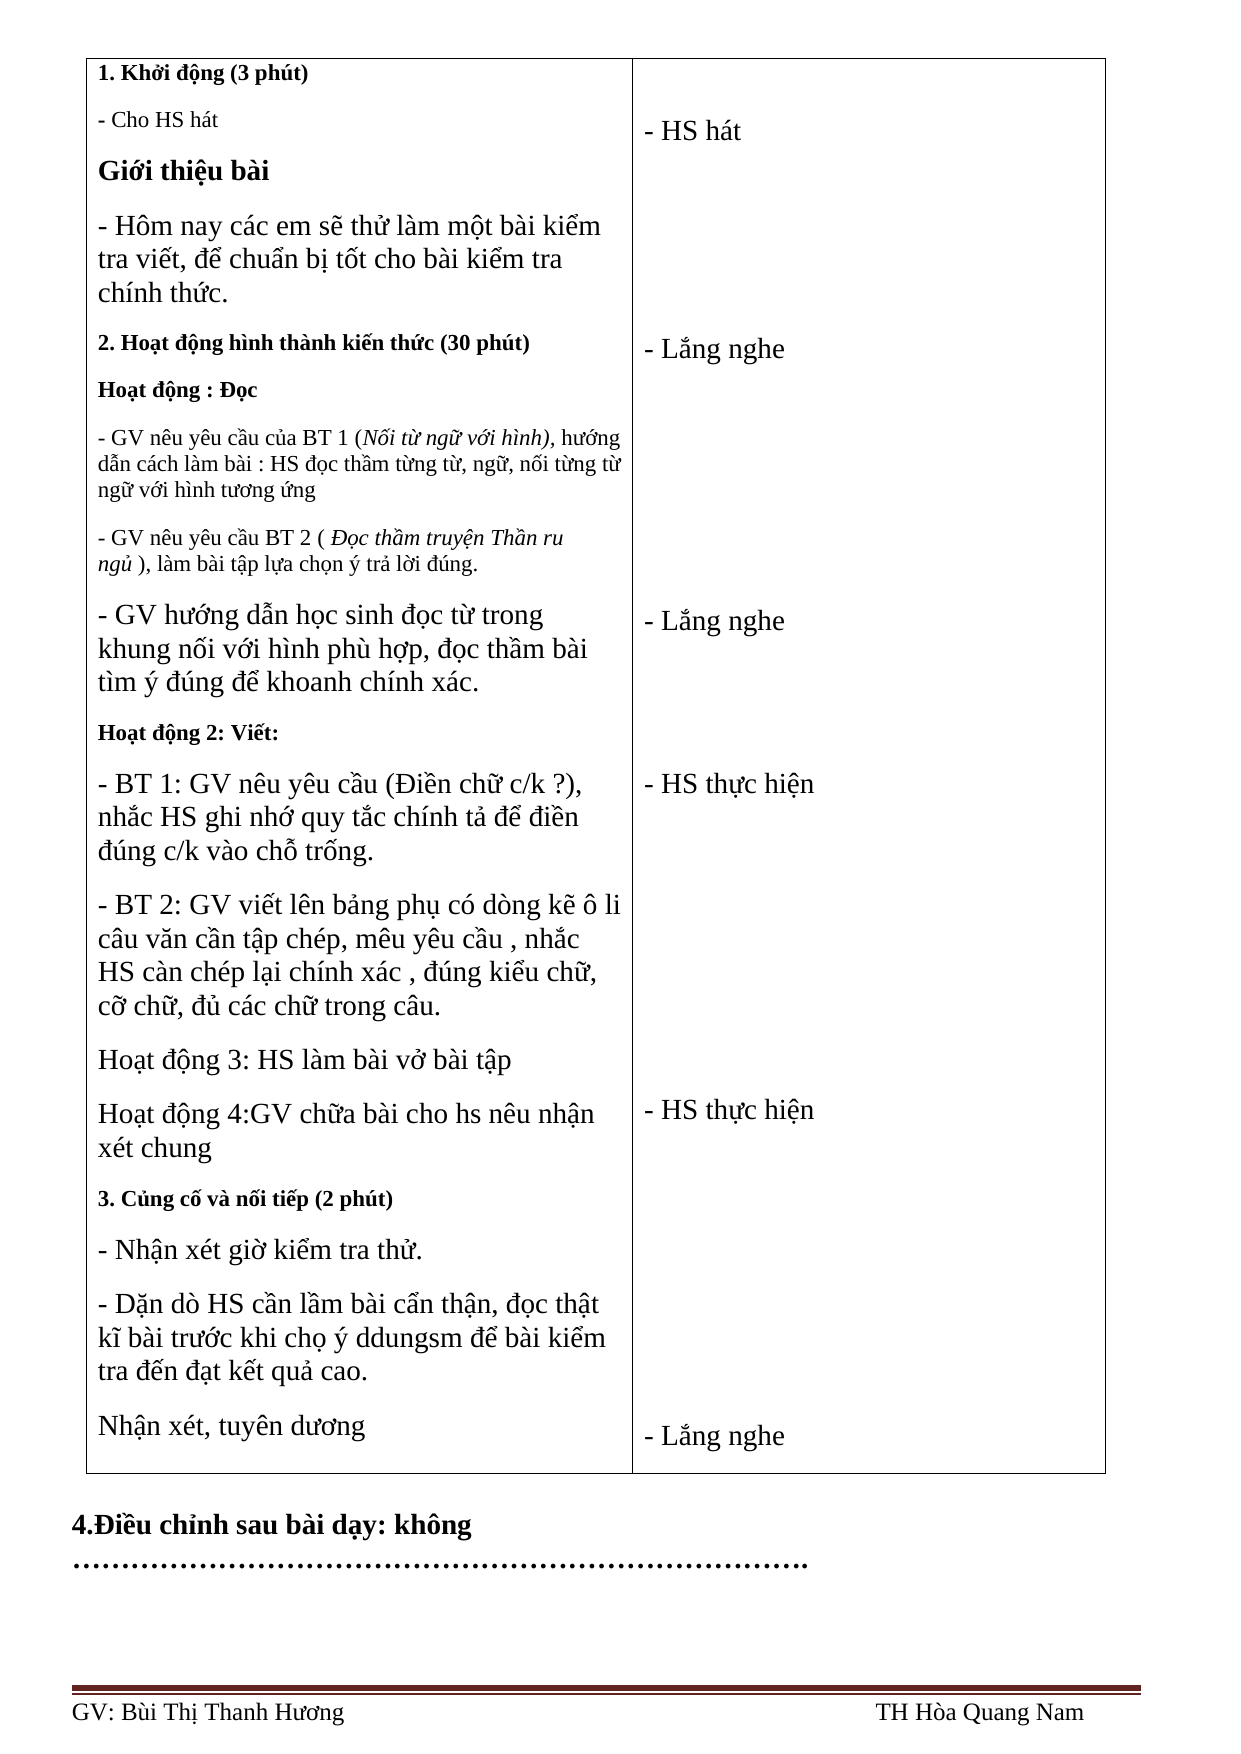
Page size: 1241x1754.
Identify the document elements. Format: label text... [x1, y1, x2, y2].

text 4.Điều chỉnh sau bài dạy: không [72, 1507, 1141, 1541]
table_cell 1. Khởi động (3 phút) - Cho HS hát Giới thiệu bài - Hôm nay các em sẽ thử làm một bài kiểm tra viết, để chuẩn bị tốt cho bài kiểm tra chính thức. 2. Hoạt động hình thành kiến thức (30 phút) Hoạt động : Đọc - GV nêu yêu cầu của BT 1 (Nối từ ngữ với hình), hướng dẫn cách làm bài : HS đọc thầm từng từ, ngữ, nối từng từ ngữ với hình tương ứng - GV nêu yêu cầu BT 2 ( Đọc thầm truyện Thần ru ngủ ), làm bài tập lựa chọn ý trả lời đúng. - GV hướng dẫn học sinh đọc từ trong khung nối với hình phù hợp, đọc thầm bài tìm ý đúng để khoanh chính xác. Hoạt động 2: Viết: - BT 1: GV nêu yêu cầu (Điền chữ c/k ?), nhắc HS ghi nhớ quy tắc chính tả để điền đúng c/k vào chỗ trống. - BT 2: GV viết lên bảng phụ có dòng kẽ ô li câu văn cần tập chép, mêu yêu cầu , nhắc HS càn chép lại chính xác , đúng kiểu chữ, cỡ chữ, đủ các chữ trong câu. Hoạt động 3: HS làm bài vở bài tập Hoạt động 4:GV chữa bài cho hs nêu nhận xét chung 3. Củng cố và nối tiếp (2 phút) - Nhận xét giờ kiểm tra thử. - Dặn dò HS cần lầm bài cẩn thận, đọc thật kĩ bài trước khi chọ ý ddungsm để bài kiểm tra đến đạt kết quả cao. Nhận xét, tuyên dương [87, 59, 632, 1473]
table_cell - HS hát - Lắng nghe - Lắng nghe - HS thực hiện - HS thực hiện - Lắng nghe [633, 59, 1105, 1473]
text …………………………………………………………………. [72, 1541, 1141, 1574]
